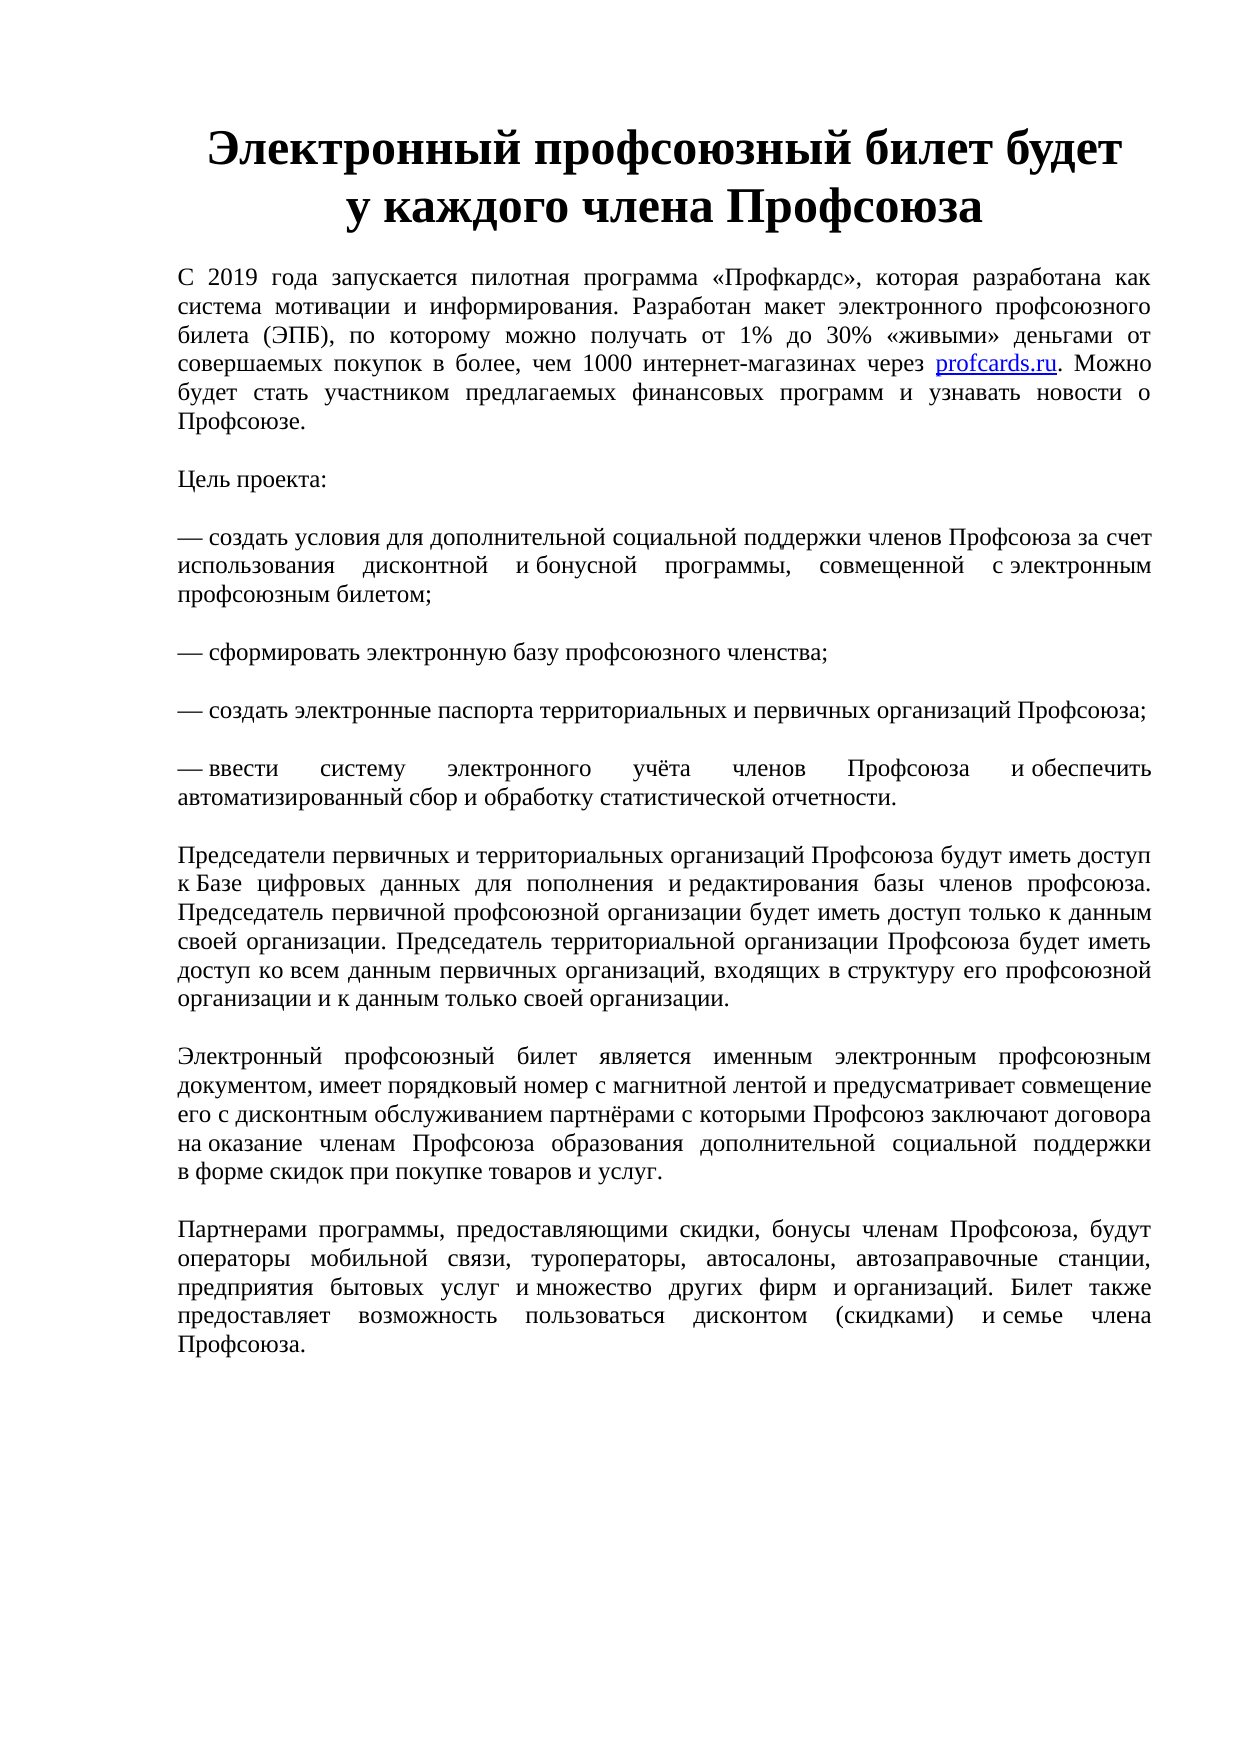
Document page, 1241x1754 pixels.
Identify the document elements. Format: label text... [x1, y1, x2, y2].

text С 2019 года запускается пилотная программа «Профкардс», которая разработана как система мотивации и информирования. Разработан макет электронного профсоюзного билета (ЭПБ), по которому можно получать от 1% до 30% «живыми» деньгами от совершаемых покупок в более, чем 1000 интернет-магазинах через profcards.ru. Можно будет стать участником предлагаемых финансовых программ и узнавать новости о Профсоюзе. [177, 262, 1152, 435]
text Партнерами программы, предоставляющими скидки, бонусы членам Профсоюза, будут операторы мобильной связи, туроператоры, автосалоны, автозаправочные станции, предприятия бытовых услуг и множество других фирм и организаций. Билет также предоставляет возможность пользоваться дисконтом (скидками) и семье члена Профсоюза. [177, 1214, 1152, 1358]
text — создать условия для дополнительной социальной поддержки членов Профсоюза за счет использования дисконтной и бонусной программы, совмещенной с электронным профсоюзным билетом; [177, 522, 1152, 608]
text Электронный профсоюзный билет является именным электронным профсоюзным документом, имеет порядковый номер с магнитной лентой и предусматривает совмещение его с дисконтным обслуживанием партнёрами с которыми Профсоюз заключают договора на оказание членам Профсоюза образования дополнительной социальной поддержки в форме скидок при покупке товаров и услуг. [177, 1041, 1152, 1185]
text — сформировать электронную базу профсоюзного членства; [177, 637, 1152, 666]
text Цель проекта: [177, 464, 1152, 493]
text Председатели первичных и территориальных организаций Профсоюза будут иметь доступ к Базе цифровых данных для пополнения и редактирования базы членов профсоюза. Председатель первичной профсоюзной организации будет иметь доступ только к данным своей организации. Председатель территориальной организации Профсоюза будет иметь доступ ко всем данным первичных организаций, входящих в структуру его профсоюзной организации и к данным только своей организации. [177, 840, 1152, 1012]
text — создать электронные паспорта территориальных и первичных организаций Профсоюза; [177, 695, 1152, 724]
text — ввести систему электронного учёта членов Профсоюза и обеспечить автоматизированный сбор и обработку статистической отчетности. [177, 753, 1152, 811]
text Электронный профсоюзный билет будет у каждого члена Профсоюза [177, 118, 1152, 233]
